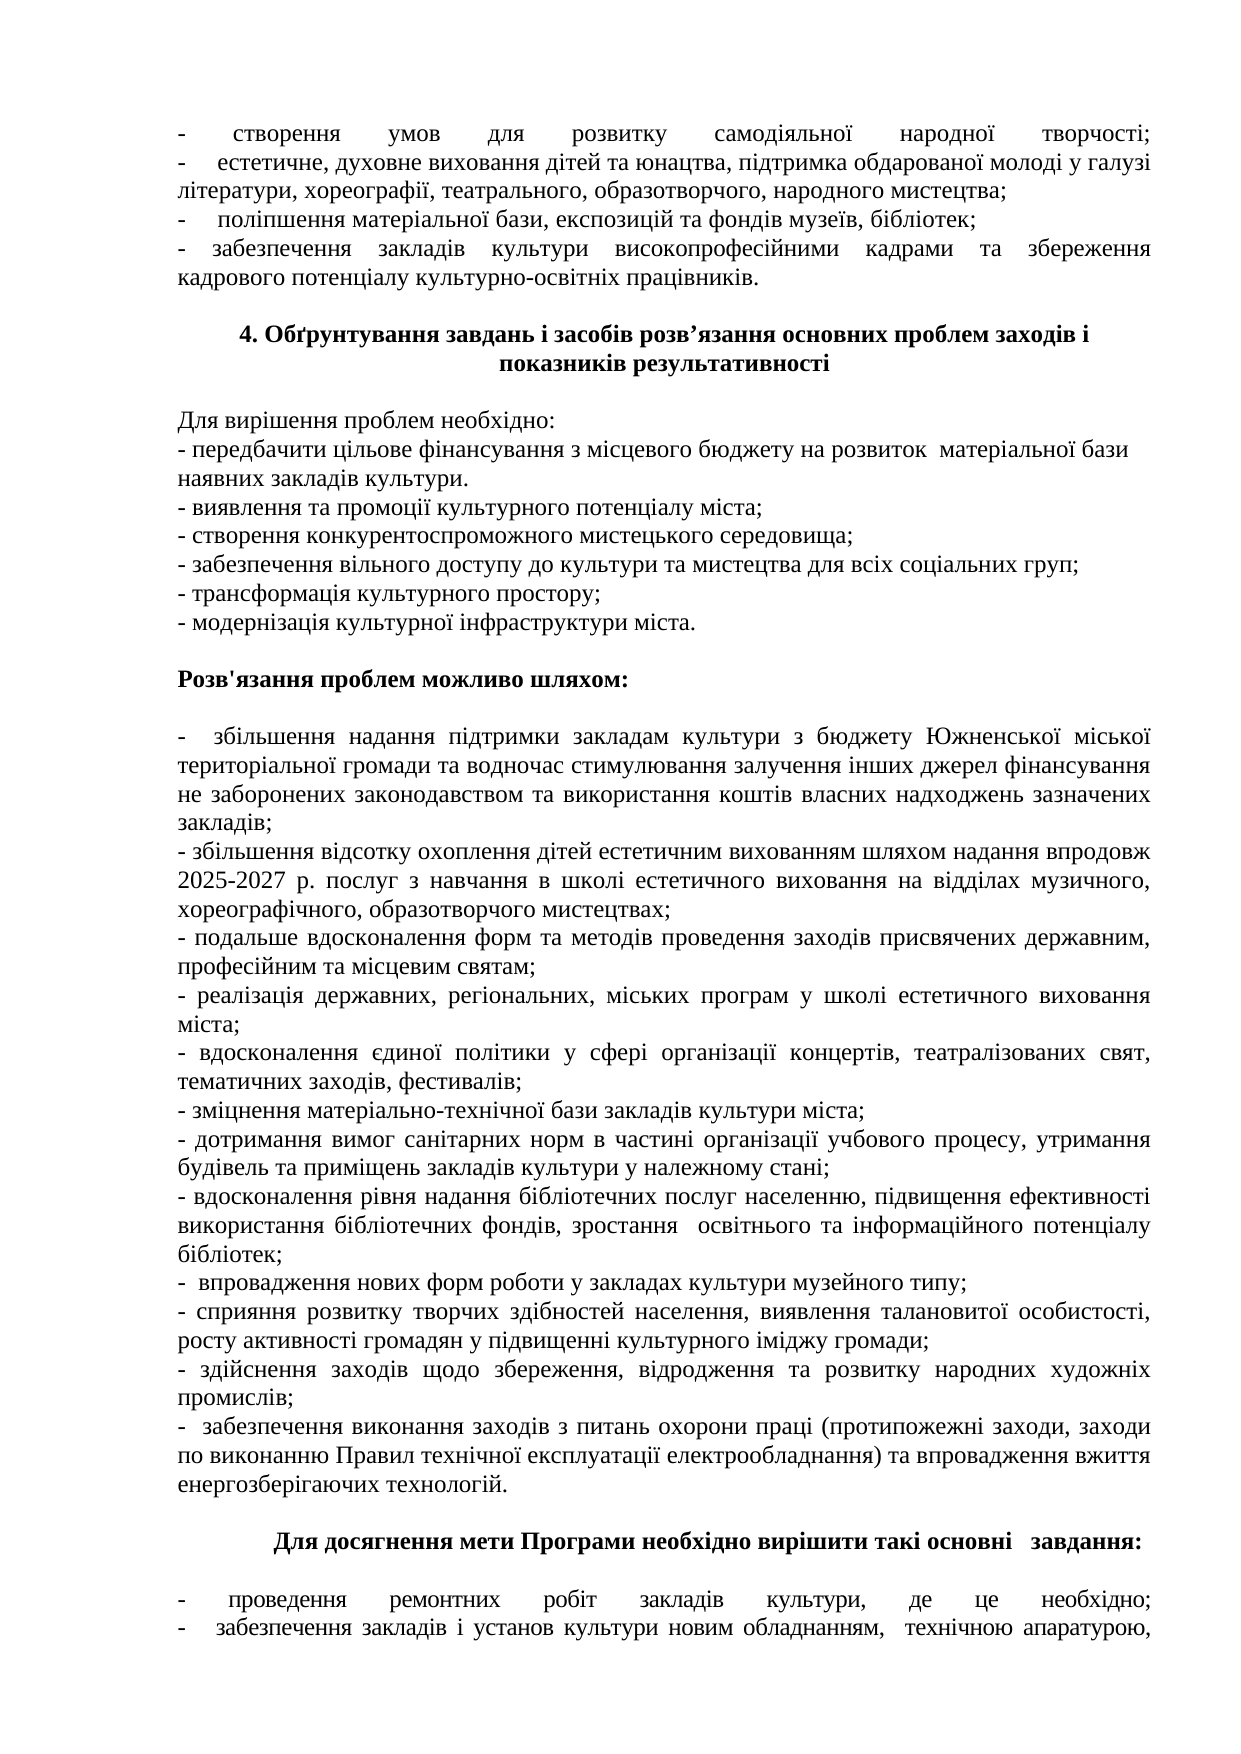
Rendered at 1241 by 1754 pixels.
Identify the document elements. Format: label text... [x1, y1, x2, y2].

text Для вирішення проблем необхідно: [177, 406, 1152, 434]
text Розв'язання проблем можливо шляхом: [177, 664, 1152, 693]
text - здійснення заходів щодо збереження, відродження та розвитку народних художніх промислів; [177, 1354, 1152, 1411]
text - створення умов для розвитку самодіяльної народної творчості; - естетичне, духовне виховання дітей та юнацтва, підтримка обдарованої молоді у галузі літератури, хореографії, театрального, образотворчого, народного мистецтва; [177, 118, 1152, 204]
list збільшення надання підтримки закладам культури з бюджету Южненської міської територіальної громади та водночас стимулювання залучення інших джерел фінансування не заборонених законодавством та використання коштів власних надходжень зазначених закладів; [177, 721, 1152, 836]
text - зміцнення матеріально-технічної бази закладів культури міста; [177, 1095, 1152, 1124]
text - виявлення та промоції культурного потенціалу міста; [177, 492, 1152, 521]
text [177, 1584, 1152, 1641]
text - трансформація культурного простору; [177, 578, 1152, 607]
text - передбачити цільове фінансування з місцевого бюджету на розвиток матеріальної бази наявних закладів культури. [177, 434, 1152, 492]
text - сприяння розвитку творчих здібностей населення, виявлення талановитої особистості, росту активності громадян у підвищенні культурного іміджу громади; [177, 1296, 1152, 1354]
text - впровадження нових форм роботи у закладах культури музейного типу; [177, 1267, 1152, 1296]
text - реалізація державних, регіональних, міських програм у школі естетичного виховання міста; [177, 980, 1152, 1037]
text Для досягнення мети Програми необхідно вирішити такі основні завдання: [177, 1526, 1152, 1555]
text - вдосконалення рівня надання бібліотечних послуг населенню, підвищення ефективності використання бібліотечних фондів, зростання освітнього та інформаційного потенціалу бібліотек; [177, 1181, 1152, 1267]
text - подальше вдосконалення форм та методів проведення заходів присвячених державним, професійним та місцевим святам; [177, 922, 1152, 980]
text - створення конкурентоспроможного мистецького середовища; [177, 521, 1152, 549]
text 4. Обґрунтування завдань і засобів розв’язання основних проблем заходів і показників результативності [177, 319, 1152, 377]
text - забезпечення виконання заходів з питань охорони праці (протипожежні заходи, заходи по виконанню Правил технічної експлуатації електрообладнання) та впровадження вжиття енергозберігаючих технологій. [177, 1411, 1152, 1497]
text - забезпечення закладів культури високопрофесійними кадрами та збереження кадрового потенціалу культурно-освітніх працівників. [177, 233, 1152, 291]
text - дотримання вимог санітарних норм в частині організації учбового процесу, утримання будівель та приміщень закладів культури у належному стані; [177, 1124, 1152, 1181]
text - поліпшення матеріальної бази, експозицій та фондів музеїв, бібліотек; [177, 204, 1152, 233]
text - вдосконалення єдиної політики у сфері організації концертів, театралізованих свят, тематичних заходів, фестивалів; [177, 1037, 1152, 1095]
text - збільшення відсотку охоплення дітей естетичним вихованням шляхом надання впродовж 2025-2027 р. послуг з навчання в школі естетичного виховання на відділах музичного, хореографічного, образотворчого мистецтвах; [177, 836, 1152, 922]
text - модернізація культурної інфраструктури міста. [177, 607, 1152, 636]
text - забезпечення вільного доступу до культури та мистецтва для всіх соціальних груп; [177, 549, 1152, 578]
